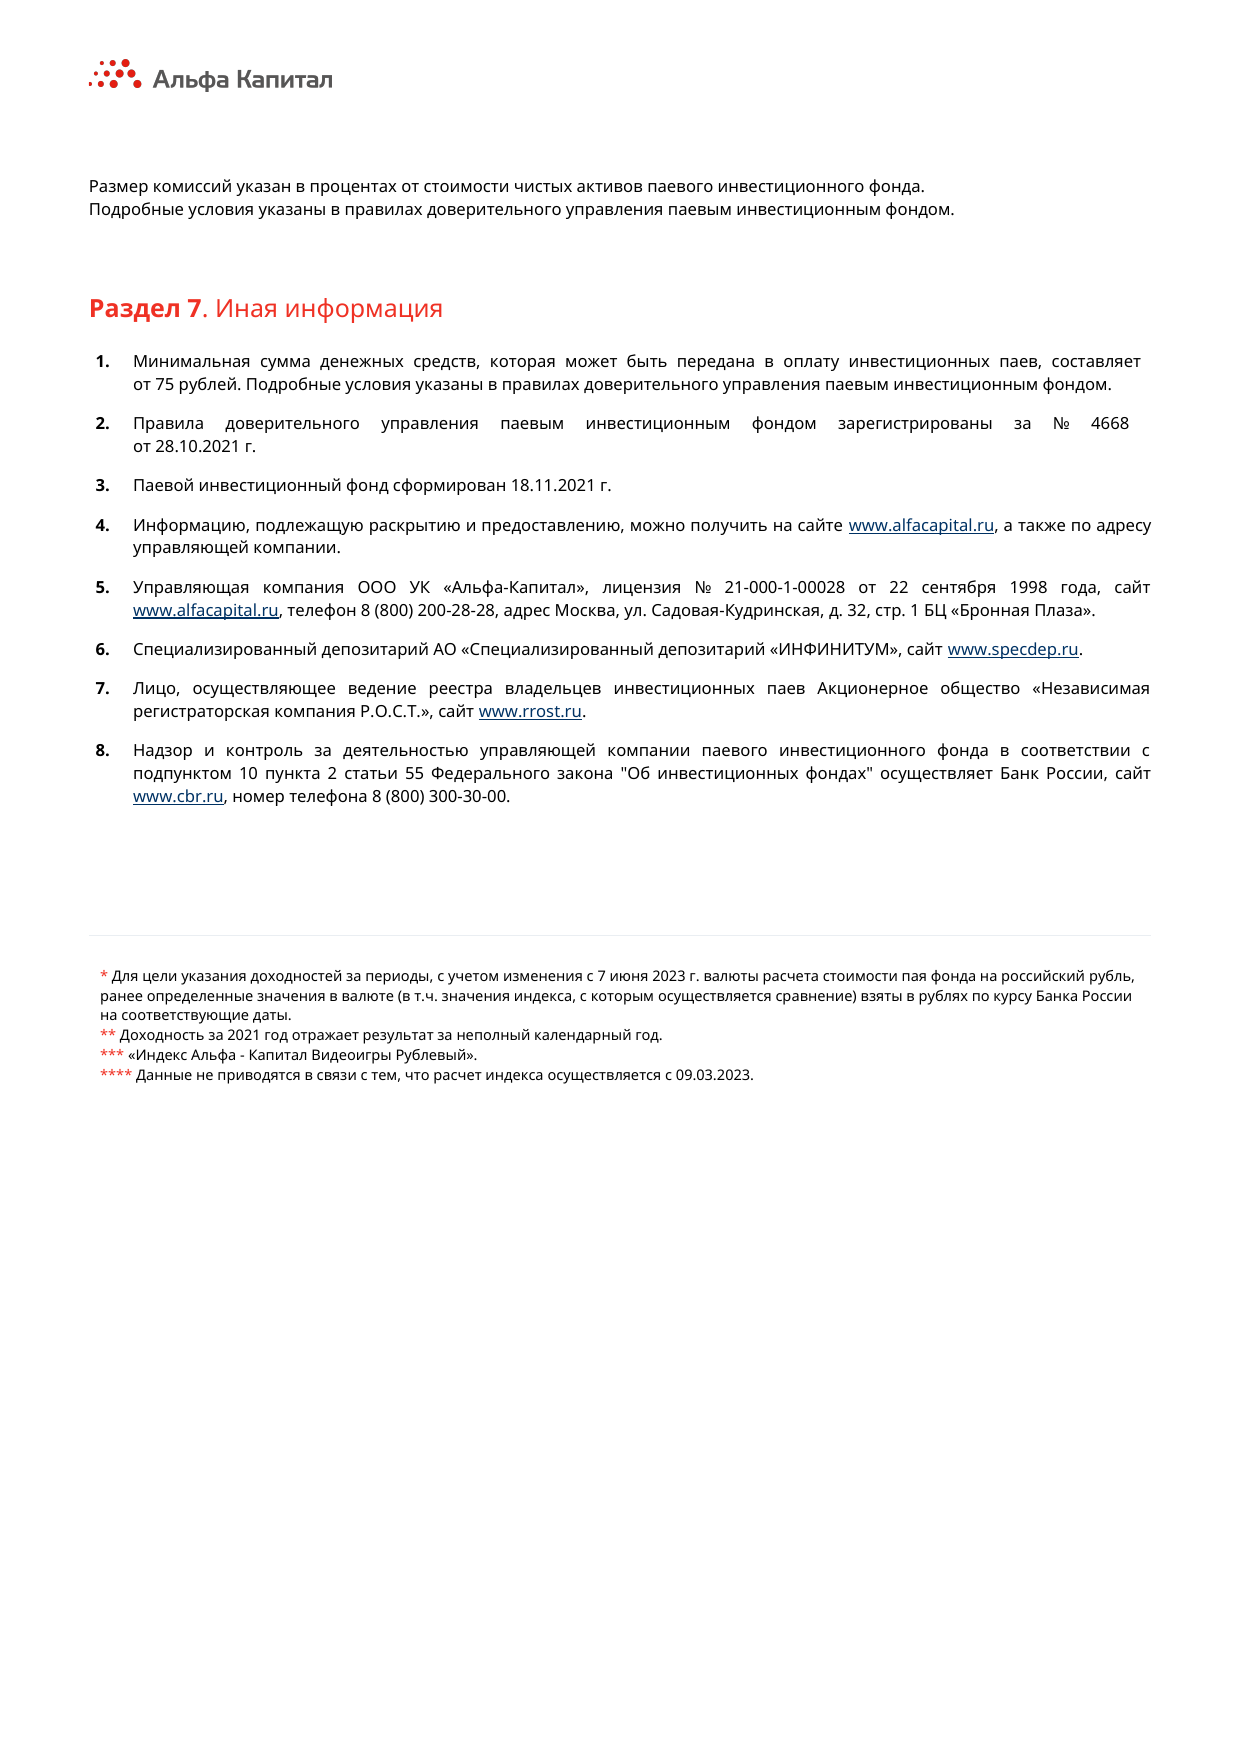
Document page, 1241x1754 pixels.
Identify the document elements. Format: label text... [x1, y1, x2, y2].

picture [88, 59, 332, 92]
table_cell Раздел 7. Иная информация Минимальная сумма денежных средств, которая может быть передана в оплату инвестиционных паев, составляет от 75 рублей. Подробные условия указаны в правилах доверительного управления паевым инвестиционным фондом. Правила доверительного управления паевым инвестиционным фондом зарегистрированы за № 4668 от 28.10.2021 г. Паевой инвестиционный фонд сформирован 18.11.2021 г. Информацию, подлежащую раскрытию и предоставлению, можно получить на сайте www.alfacapital.ru, а также по адресу управляющей компании. Управляющая компания ООО УК «Альфа-Капитал», лицензия № 21-000-1-00028 от 22 сентября 1998 года, сайт www.alfacapital.ru, телефон 8 (800) 200-28-28, адрес Москва, ул. Садовая-Кудринская, д. 32, стр. 1 БЦ «Бронная Плаза». Специализированный депозитарий АО «Специализированный депозитарий «ИНФИНИТУМ», сайт www.specdep.ru. Лицо, осуществляющее ведение реестра владельцев инвестиционных паев Акционерное общество «Независимая регистраторская компания Р.О.С.Т.», сайт www.rrost.ru. Надзор и контроль за деятельностью управляющей компании паевого инвестиционного фонда в соответствии с подпунктом 10 пункта 2 статьи 55 Федерального закона "Об инвестиционных фондах" осуществляет Банк России, сайт www.cbr.ru, номер телефона 8 (800) 300-30-00. [0, 255, 1240, 877]
table_cell [0, 877, 1240, 1120]
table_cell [0, 114, 1240, 255]
